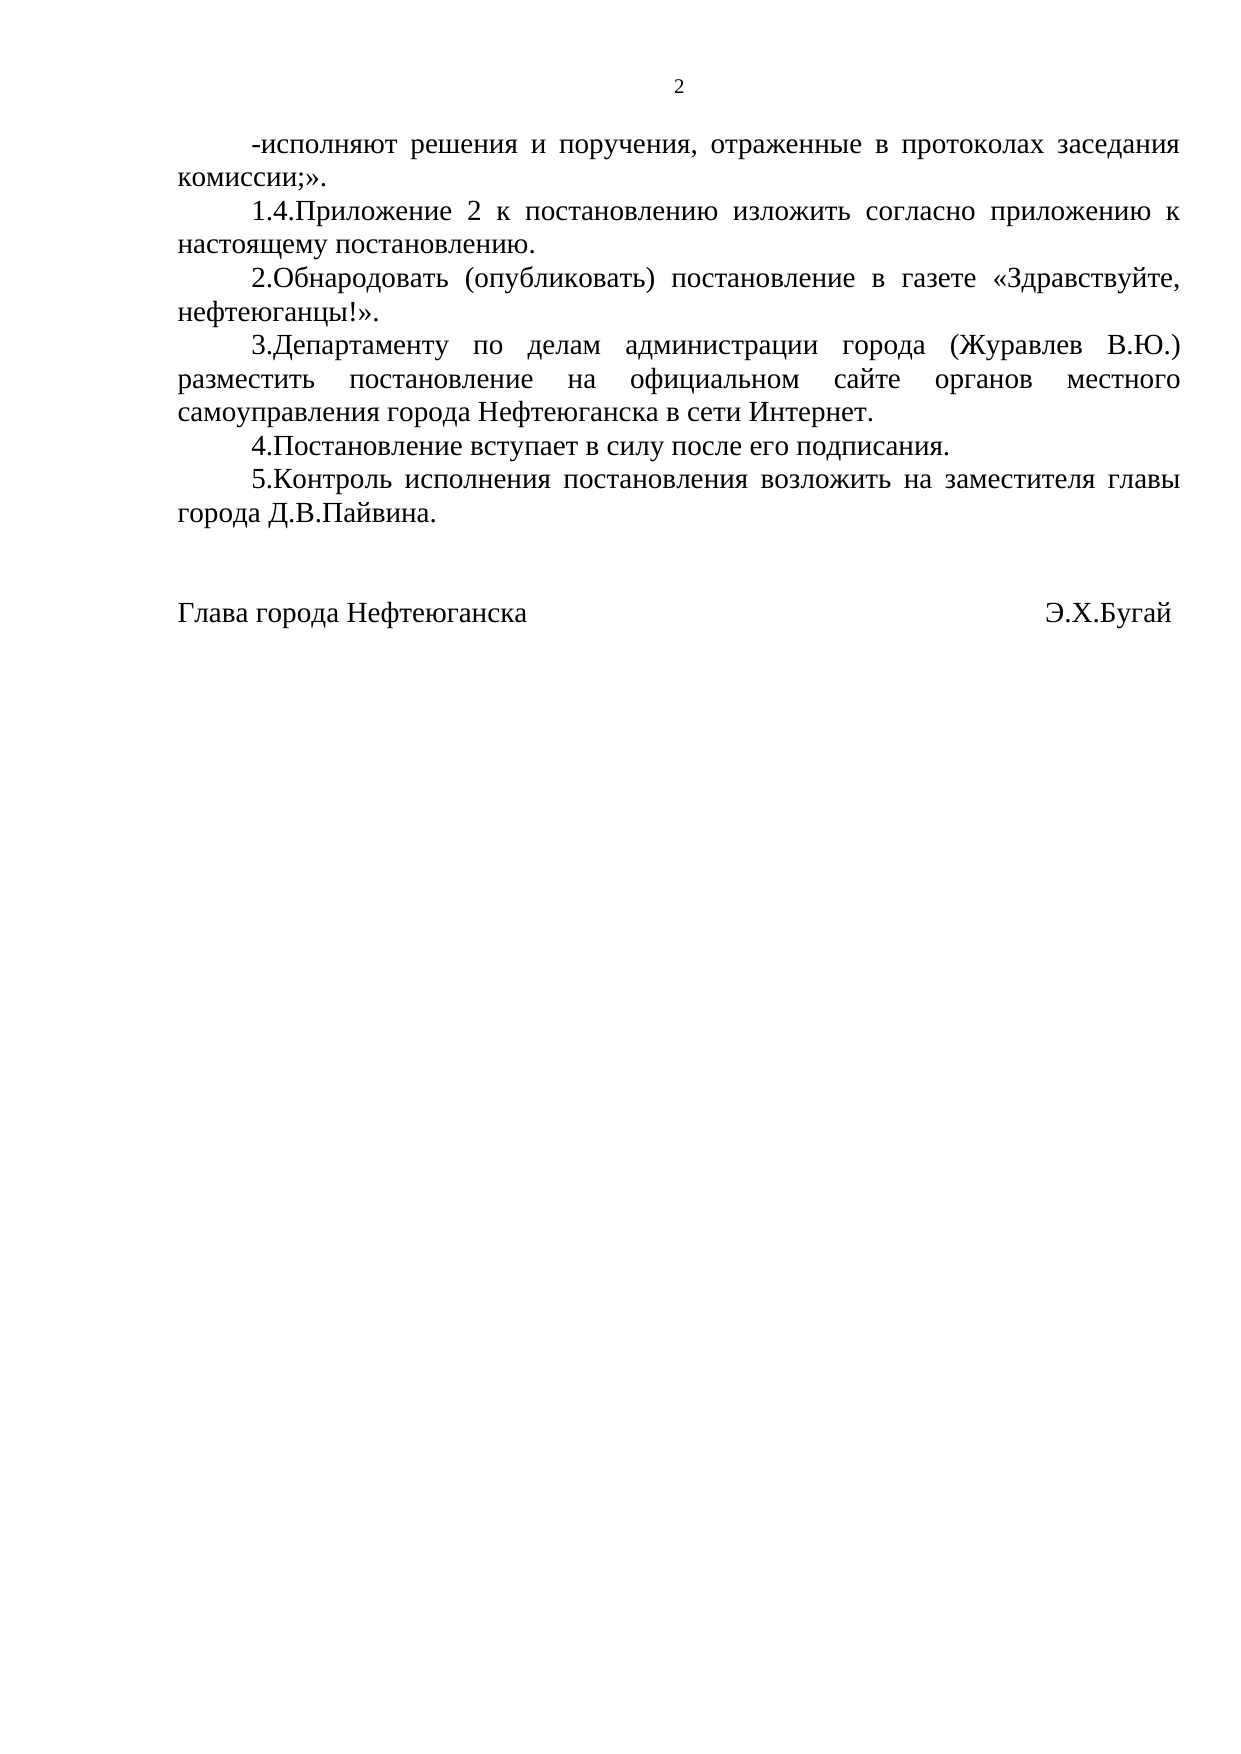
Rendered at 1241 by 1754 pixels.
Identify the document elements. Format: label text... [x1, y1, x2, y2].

text Глава города Нефтеюганска Э.Х.Бугай [177, 596, 1181, 629]
text -исполняют решения и поручения, отраженные в протоколах заседания комиссии;». [177, 126, 1181, 193]
text 2.Обнародовать (опубликовать) постановление в газете «Здравствуйте, нефтеюганцы!». [177, 260, 1181, 327]
text 3.Департаменту по делам администрации города (Журавлев В.Ю.) разместить постановление на официальном сайте органов местного самоуправления города Нефтеюганска в сети Интернет. [177, 327, 1181, 428]
text 5.Контроль исполнения постановления возложить на заместителя главы города Д.В.Пайвина. [177, 461, 1181, 528]
text 4.Постановление вступает в силу после его подписания. [177, 428, 1181, 461]
text 1.4.Приложение 2 к постановлению изложить согласно приложению к настоящему постановлению. [177, 193, 1181, 260]
